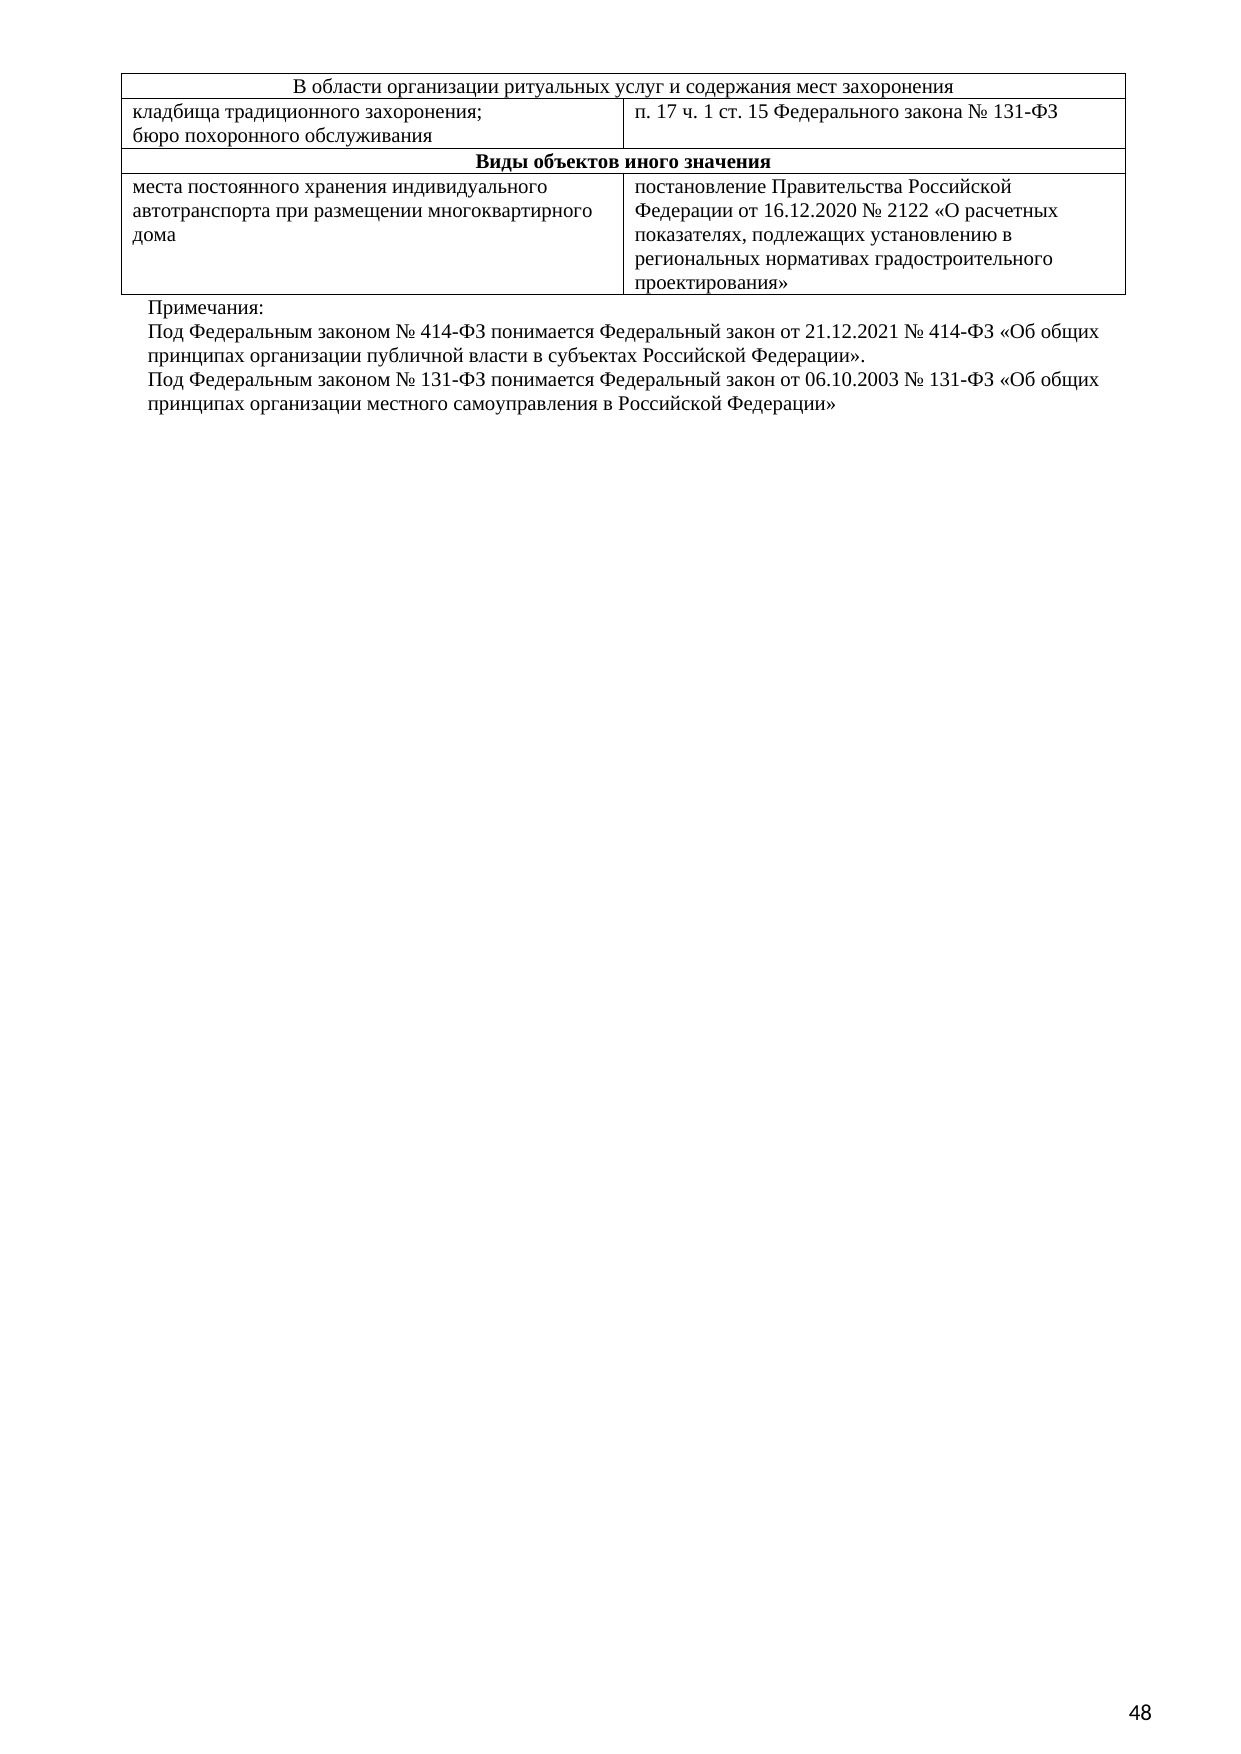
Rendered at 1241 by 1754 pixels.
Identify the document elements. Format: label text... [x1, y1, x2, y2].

text Под Федеральным законом № 414-ФЗ понимается Федеральный закон от 21.12.2021 № 414-ФЗ «Об общих принципах организации публичной власти в субъектах Российской Федерации». [148, 319, 1152, 367]
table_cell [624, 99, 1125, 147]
text Под Федеральным законом № 131-ФЗ понимается Федеральный закон от 06.10.2003 № 131-ФЗ «Об общих принципах организации местного самоуправления в Российской Федерации» [148, 367, 1152, 415]
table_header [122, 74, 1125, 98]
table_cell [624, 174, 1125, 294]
text Примечания: [148, 295, 1152, 319]
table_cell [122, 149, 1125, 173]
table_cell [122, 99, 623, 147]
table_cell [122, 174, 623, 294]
